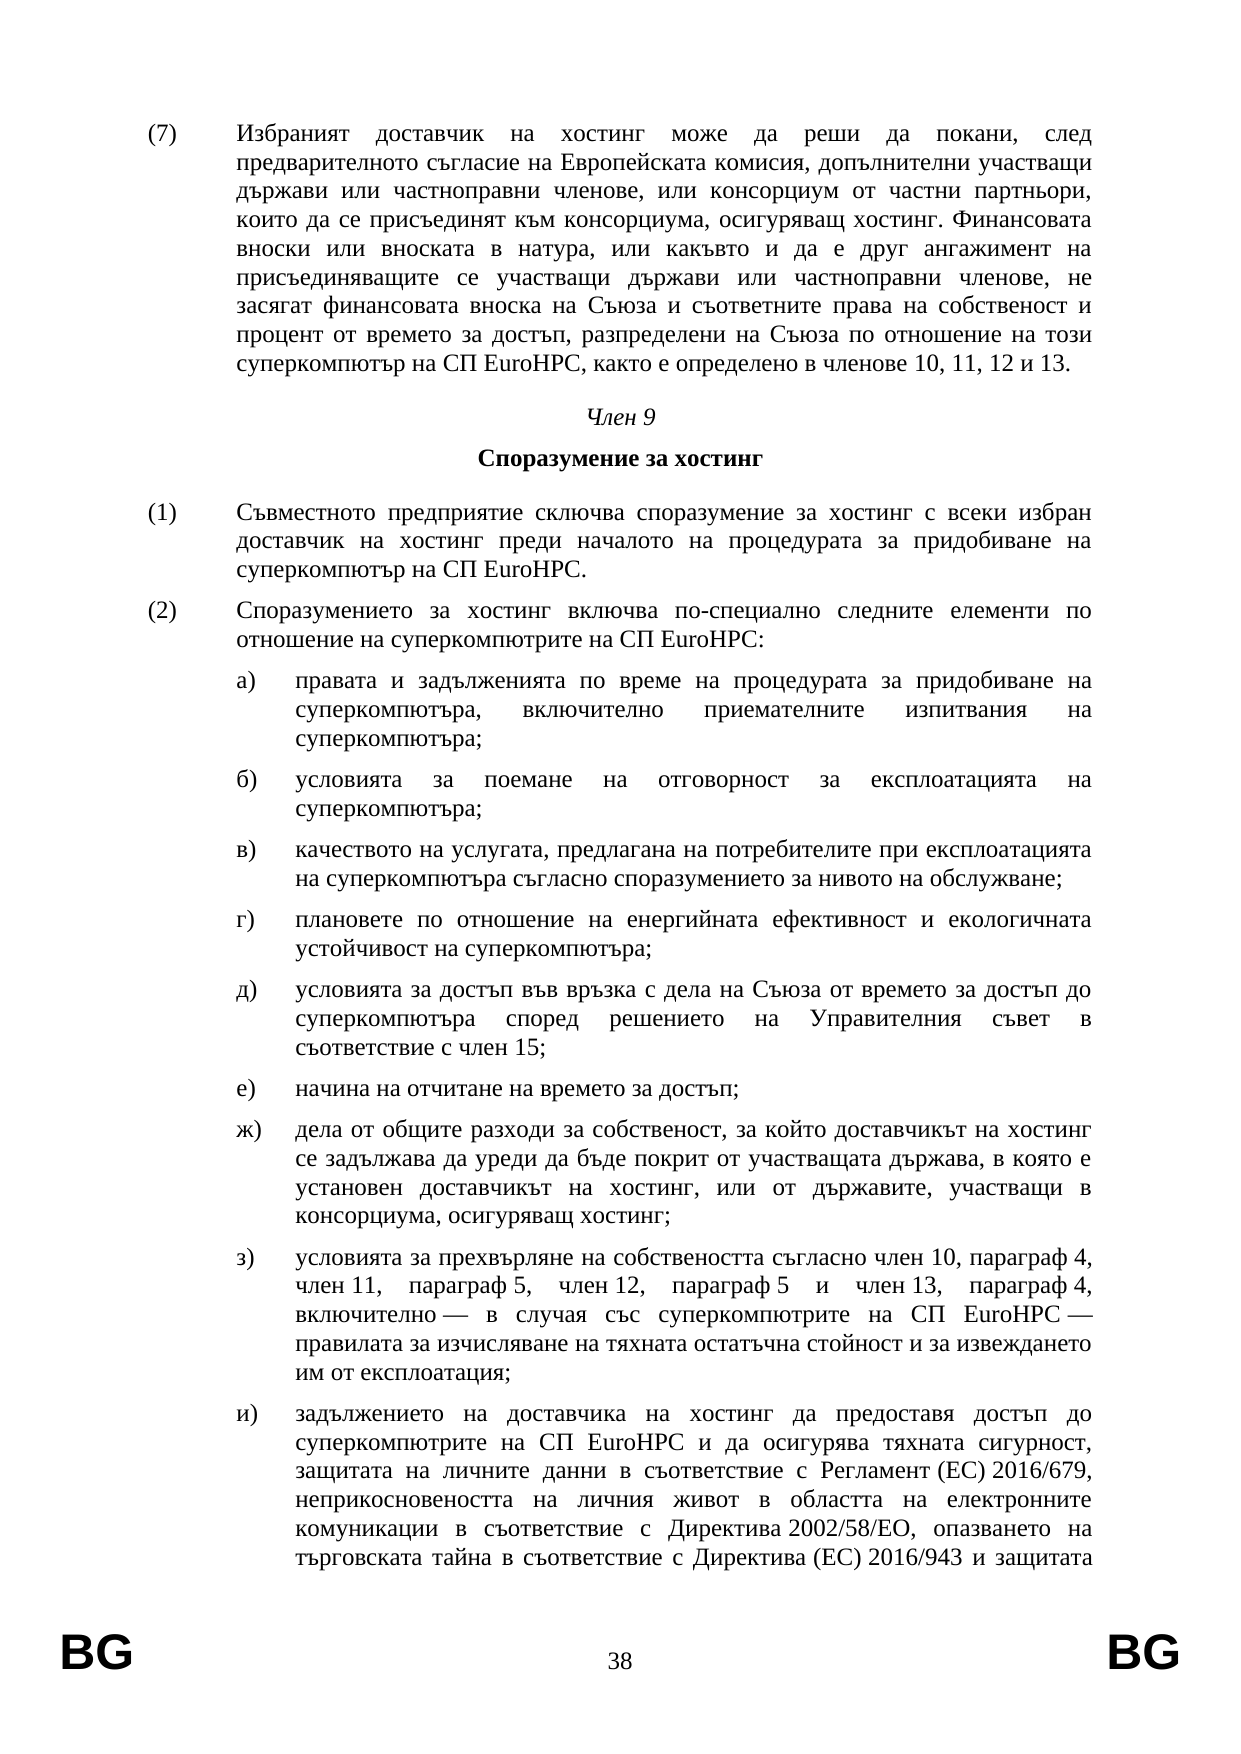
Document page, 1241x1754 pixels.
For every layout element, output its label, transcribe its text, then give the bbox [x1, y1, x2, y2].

text (2) Споразумението за хостинг включва по-специално следните елементи по отношение на суперкомпютрите на СП EuroHPC: [148, 596, 1093, 653]
text г) плановете по отношение на енергийната ефективност и екологичната устойчивост на суперкомпютъра; [236, 904, 1093, 962]
text (1) Съвместното предприятие сключва споразумение за хостинг с всеки избран доставчик на хостинг преди началото на процедурата за придобиване на суперкомпютър на СП EuroHPC. [148, 497, 1093, 583]
text (7) Избраният доставчик на хостинг може да реши да покани, след предварителното съгласие на Европейската комисия, допълнителни участващи държави или частноправни членове, или консорциум от частни партньори, които да се присъединят към консорциума, осигуряващ хостинг. Финансовата вноски или вноската в натура, или какъвто и да е друг ангажимент на присъединяващите се участващи държави или частноправни членове, не засягат финансовата вноска на Съюза и съответните права на собственост и процент от времето за достъп, разпределени на Съюза по отношение на този суперкомпютър на СП EuroHPC, както е определено в членове 10, 11, 12 и 13. [148, 118, 1093, 377]
text д) условията за достъп във връзка с дела на Съюза от времето за достъп до суперкомпютъра според решението на Управителния съвет в съответствие с член 15; [236, 974, 1093, 1061]
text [236, 1398, 1093, 1571]
text в) качеството на услугата, предлагана на потребителите при експлоатацията на суперкомпютъра съгласно споразумението за нивото на обслужване; [236, 834, 1093, 892]
text а) правата и задълженията по време на процедурата за придобиване на суперкомпютъра, включително приемателните изпитвания на суперкомпютъра; [236, 666, 1093, 752]
text ж) дела от общите разходи за собственост, за който доставчикът на хостинг се задължава да уреди да бъде покрит от участващата държава, в която е установен доставчикът на хостинг, или от държавите, участващи в консорциума, осигуряващ хостинг; [236, 1114, 1093, 1229]
text Член 9 [148, 402, 1093, 431]
text б) условията за поемане на отговорност за експлоатацията на суперкомпютъра; [236, 764, 1093, 822]
text е) начина на отчитане на времето за достъп; [236, 1073, 1093, 1102]
text Споразумение за хостинг [148, 443, 1093, 472]
text з) условията за прехвърляне на собствеността съгласно член 10, параграф 4, член 11, параграф 5, член 12, параграф 5 и член 13, параграф 4, включително — в случая със суперкомпютрите на СП EuroHPC — правилата за изчисляване на тяхната остатъчна стойност и за извеждането им от експлоатация; [236, 1242, 1093, 1386]
